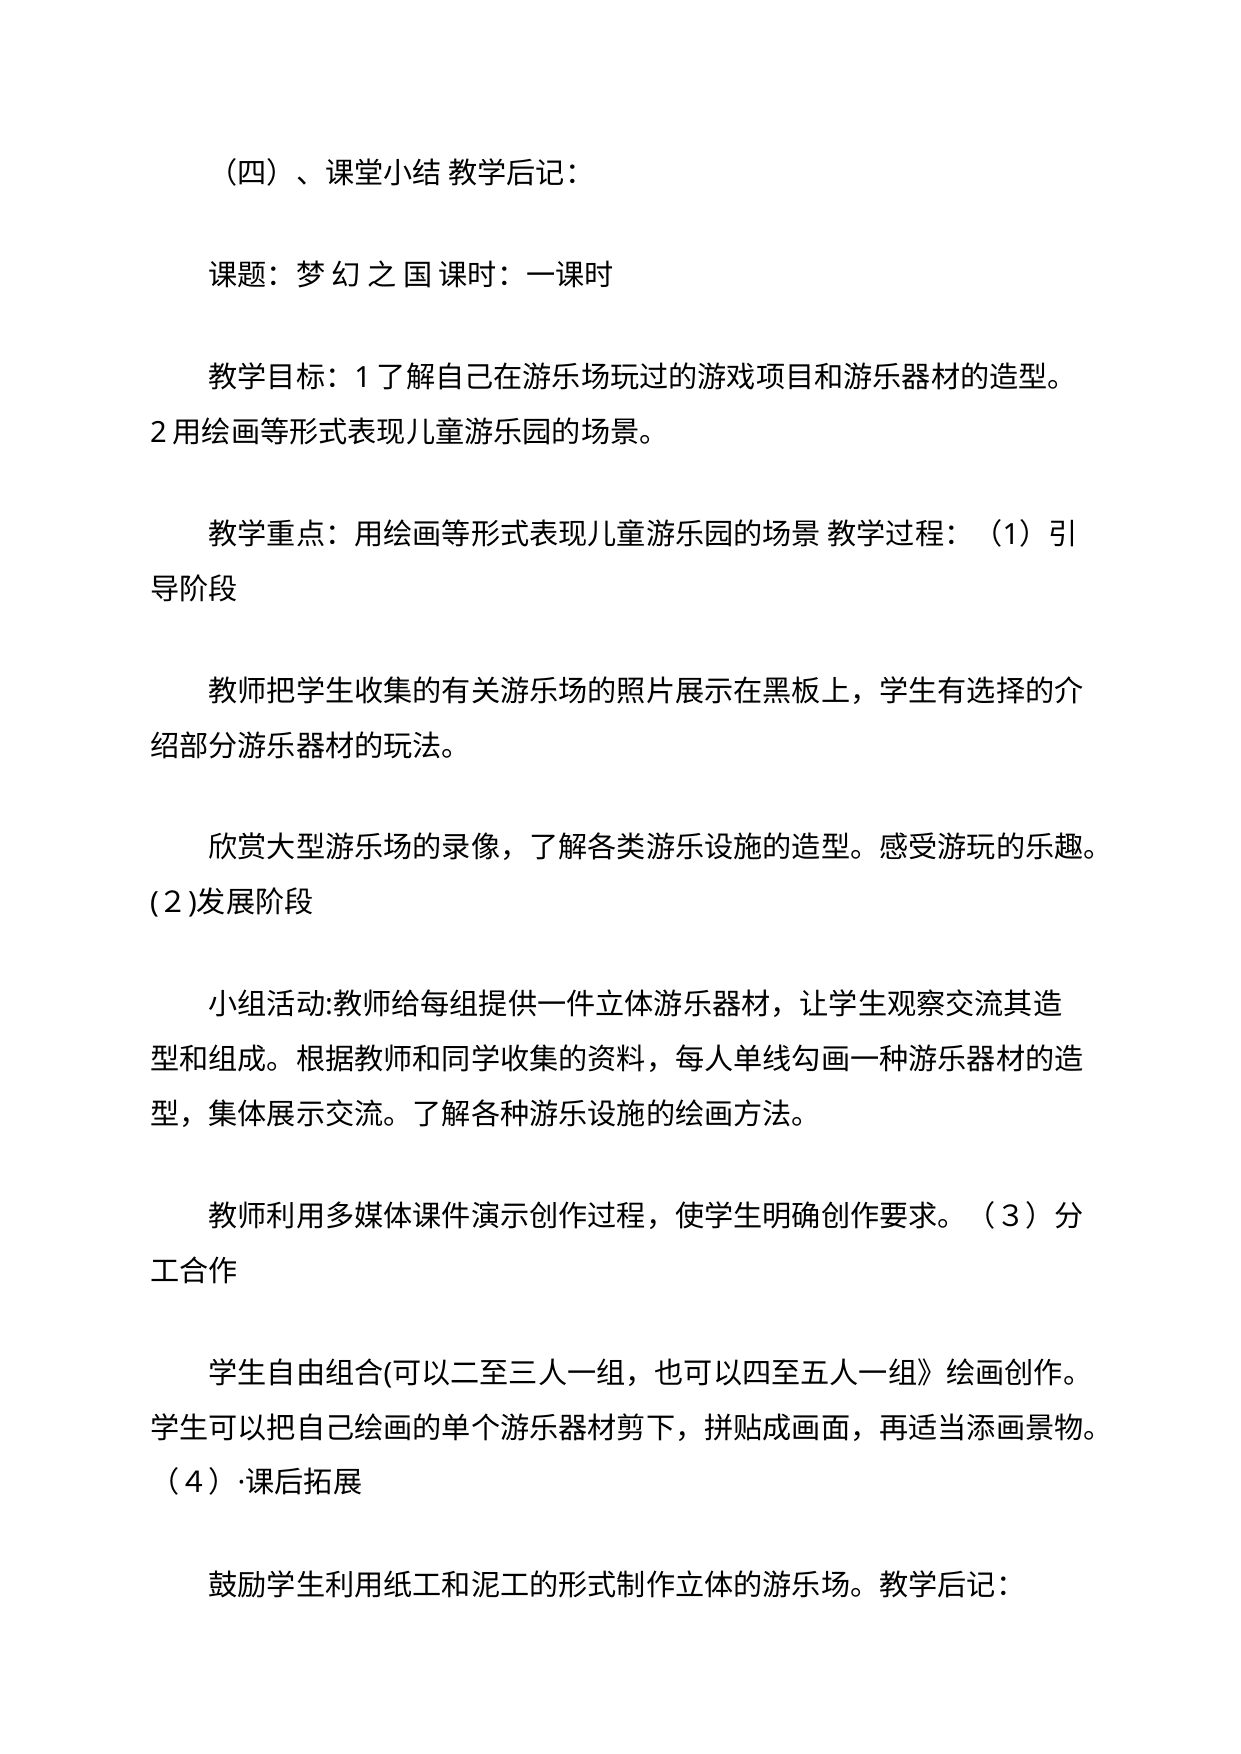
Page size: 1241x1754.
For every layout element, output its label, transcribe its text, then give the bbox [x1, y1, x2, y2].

text 教学重点：用绘画等形式表现儿童游乐园的场景 教学过程：（1）引导阶段 [150, 511, 1090, 608]
text 课题：梦 幻 之 国 课时：一课时 [150, 252, 1090, 294]
text 教师把学生收集的有关游乐场的照片展示在黑板上，学生有选择的介绍部分游乐器材的玩法。 [150, 667, 1090, 764]
text （四）、课堂小结 教学后记： [150, 150, 1090, 192]
text 小组活动:教师给每组提供一件立体游乐器材，让学生观察交流其造型和组成。根据教师和同学收集的资料，每人单线勾画一种游乐器材的造型，集体展示交流。了解各种游乐设施的绘画方法。 [150, 981, 1090, 1133]
text 学生自由组合(可以二至三人一组，也可以四至五人一组》绘画创作。学生可以把自己绘画的单个游乐器材剪下，拼贴成画面，再适当添画景物。（４）·课后拓展 [150, 1349, 1090, 1501]
text 教师利用多媒体课件演示创作过程，使学生明确创作要求。（３）分工合作 [150, 1192, 1090, 1290]
text 教学目标：1了解自己在游乐场玩过的游戏项目和游乐器材的造型。2用绘画等形式表现儿童游乐园的场景。 [150, 353, 1090, 451]
text 欣赏大型游乐场的录像，了解各类游乐设施的造型。感受游玩的乐趣。(２)发展阶段 [150, 824, 1090, 921]
text 鼓励学生利用纸工和泥工的形式制作立体的游乐场。教学后记： [150, 1561, 1090, 1603]
